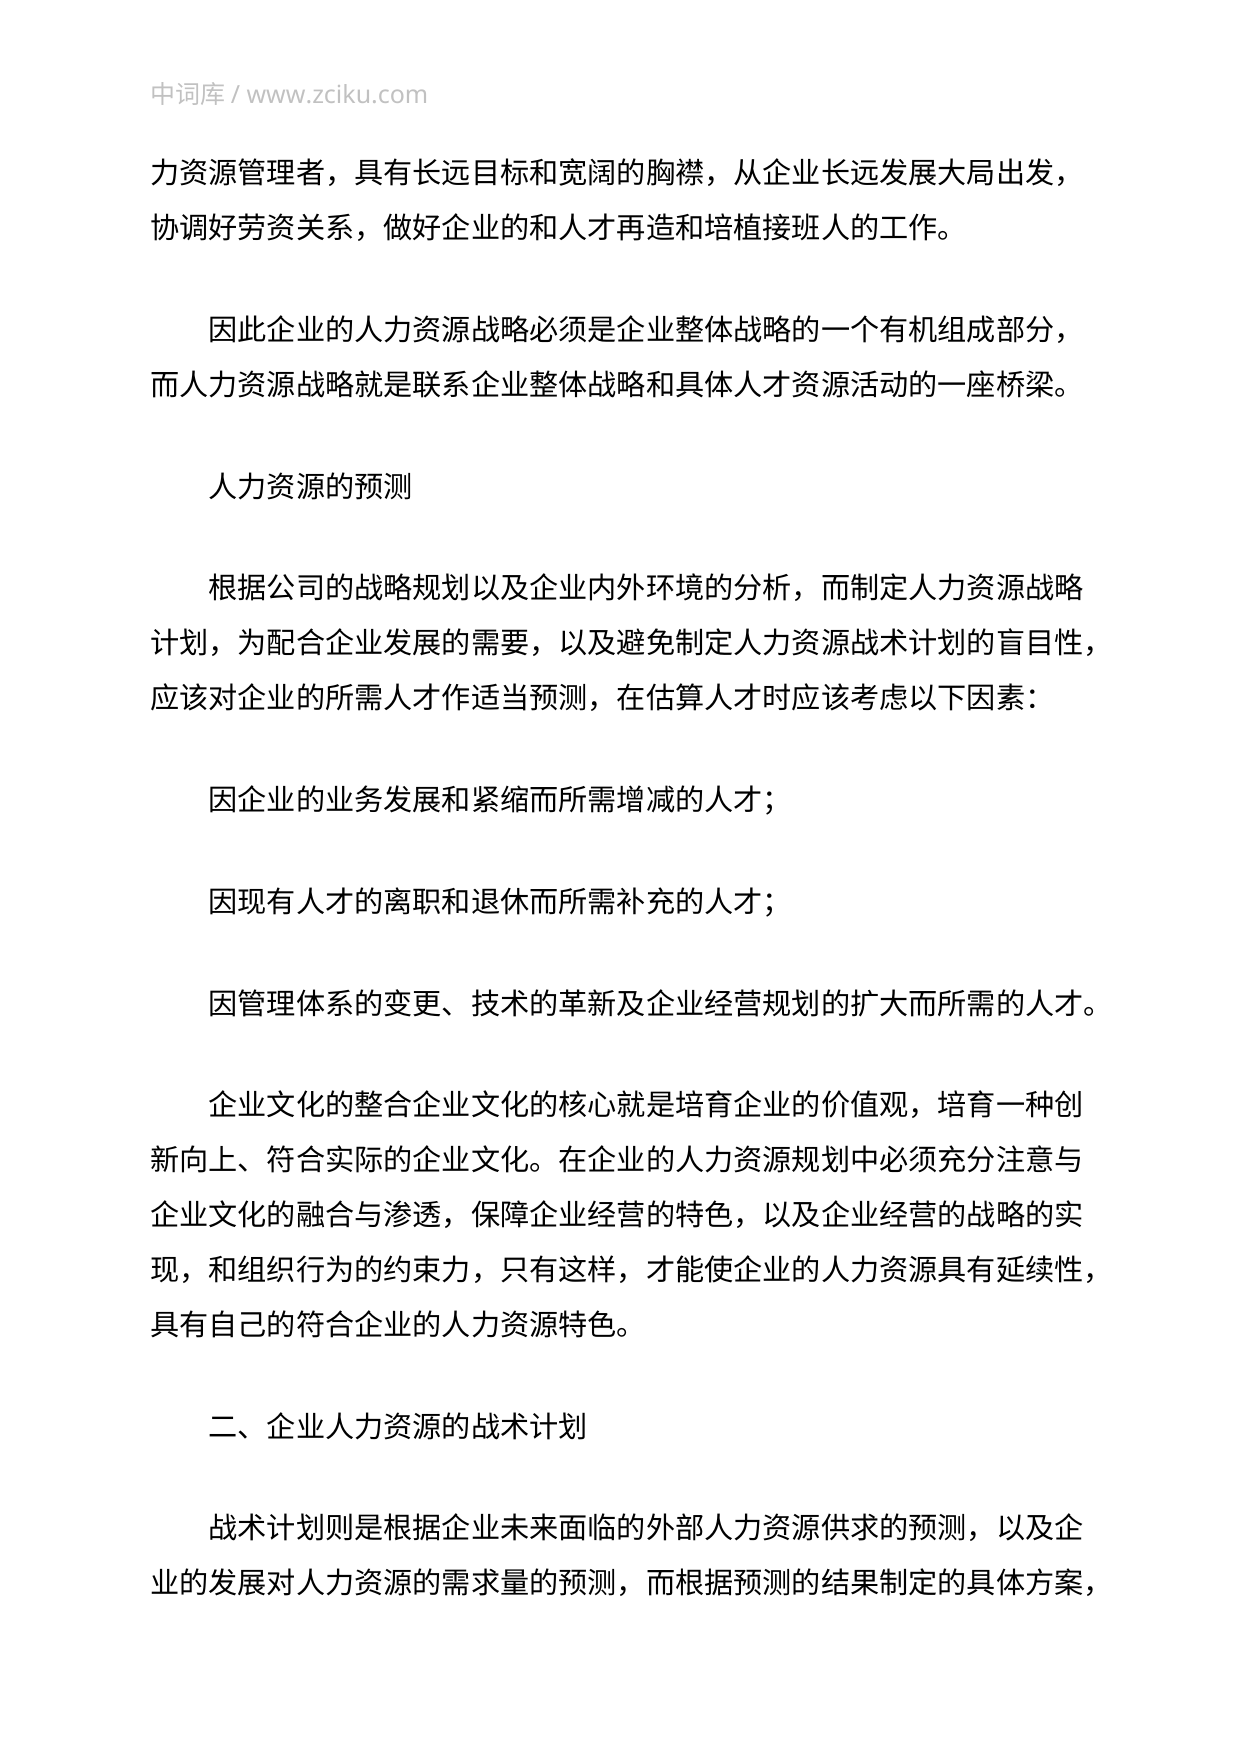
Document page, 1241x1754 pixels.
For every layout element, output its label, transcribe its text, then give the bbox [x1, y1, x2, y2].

text 二、企业人力资源的战术计划 [150, 1403, 1090, 1446]
text 人力资源的预测 [150, 463, 1090, 506]
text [150, 150, 1090, 247]
text 因现有人才的离职和退休而所需补充的人才； [150, 878, 1090, 921]
text 因企业的业务发展和紧缩而所需增减的人才； [150, 777, 1090, 819]
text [150, 1505, 1090, 1602]
text 根据公司的战略规划以及企业内外环境的分析，而制定人力资源战略计划，为配合企业发展的需要，以及避免制定人力资源战术计划的盲目性，应该对企业的所需人才作适当预测，在估算人才时应该考虑以下因素： [150, 565, 1090, 717]
text 企业文化的整合企业文化的核心就是培育企业的价值观，培育一种创新向上、符合实际的企业文化。在企业的人力资源规划中必须充分注意与企业文化的融合与渗透，保障企业经营的特色，以及企业经营的战略的实现，和组织行为的约束力，只有这样，才能使企业的人力资源具有延续性，具有自己的符合企业的人力资源特色。 [150, 1082, 1090, 1344]
text 因管理体系的变更、技术的革新及企业经营规划的扩大而所需的人才。 [150, 980, 1090, 1022]
text 因此企业的人力资源战略必须是企业整体战略的一个有机组成部分，而人力资源战略就是联系企业整体战略和具体人才资源活动的一座桥梁。 [150, 307, 1090, 404]
